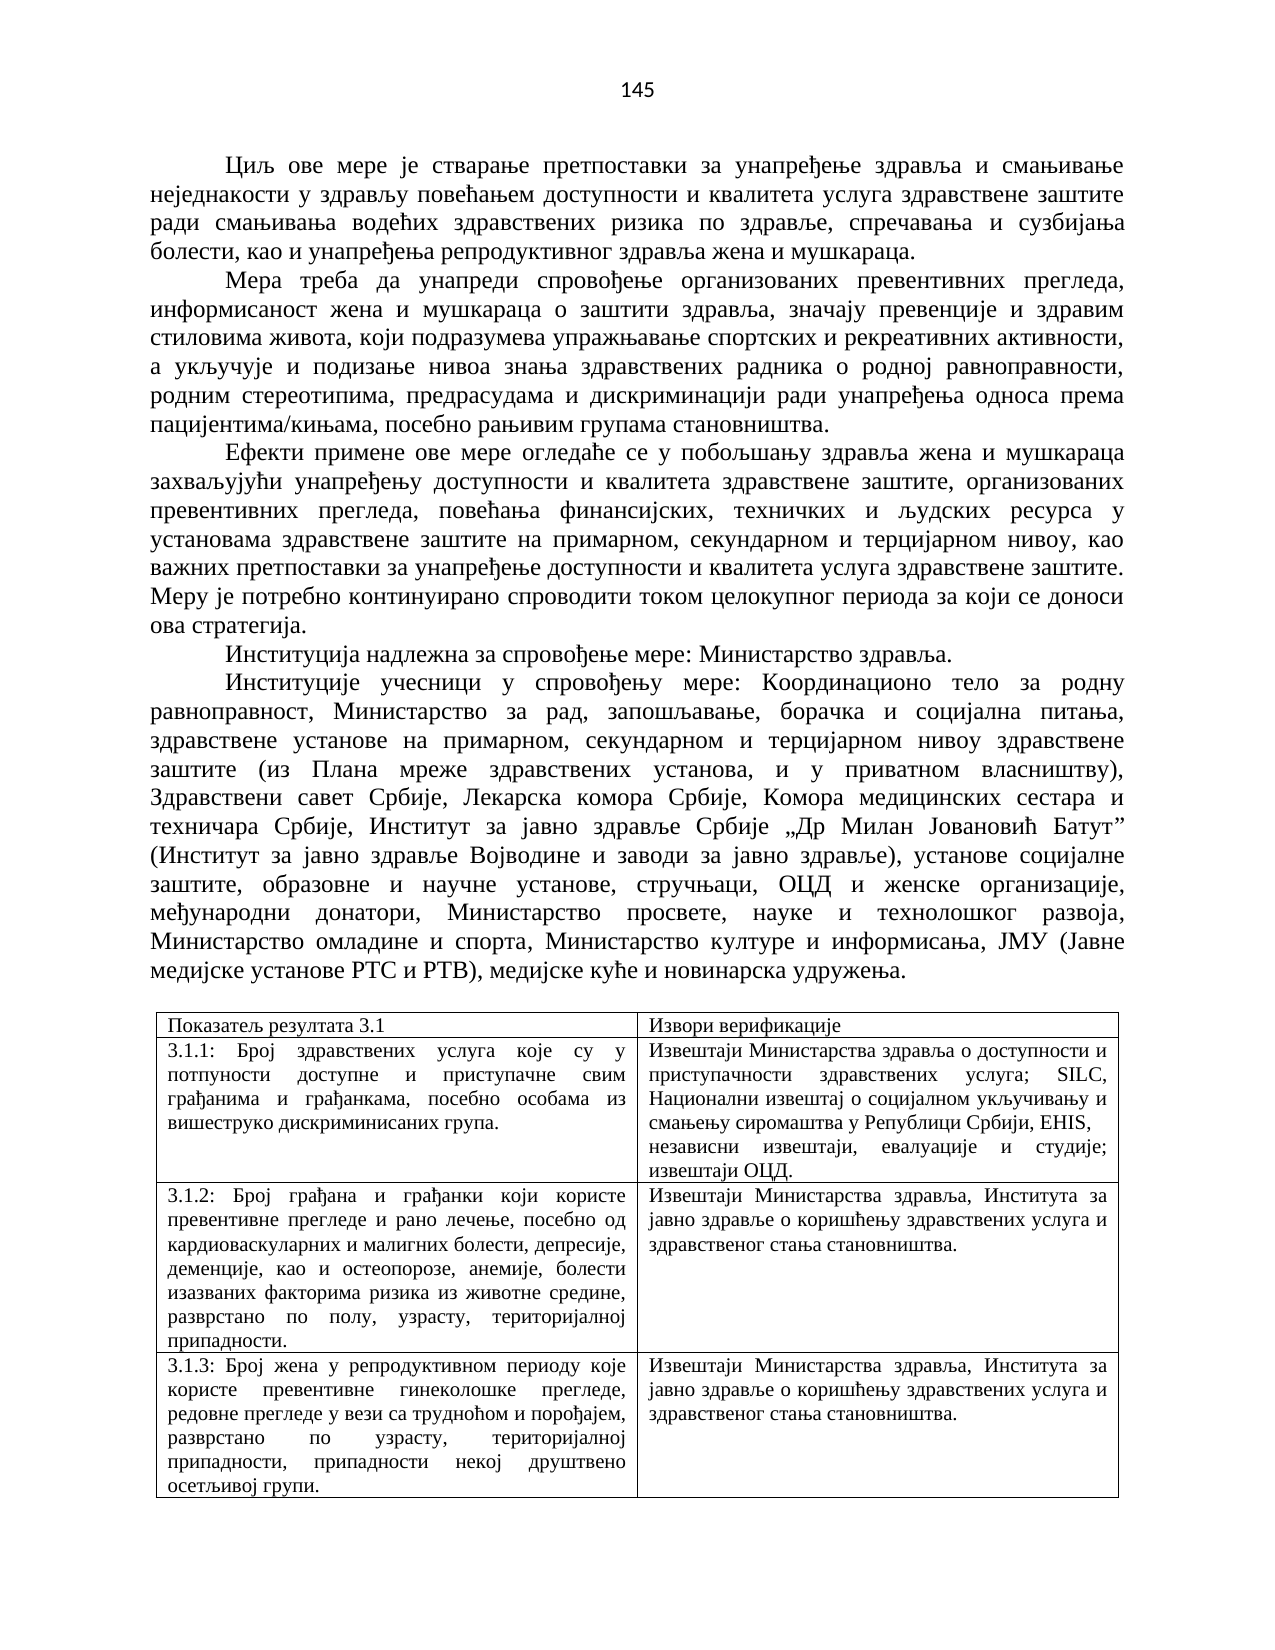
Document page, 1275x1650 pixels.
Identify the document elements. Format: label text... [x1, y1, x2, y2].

text Мера треба да унапреди спровођење организованих превентивних прегледа, информисаност жена и мушкараца о заштити здравља, значају превенције и здравим стиловима живота, који подразумева упражњавање спортских и рекреативних активности, а укључује и подизање нивоа знања здравствених радника о родној равноправности, родним стереотипима, предрасудама и дискриминацији ради унапређења односа према пацијентима/кињама, посебно рањивим групама становништва. [150, 265, 1125, 437]
table_header Извори верификације [638, 1013, 1118, 1037]
table_cell Извештаји Министарства здравља, Института за јавно здравље о коришћењу здравствених услуга и здравственог стања становништва. [638, 1183, 1118, 1352]
text Институција надлежна за спровођење мере: Министарство здравља. [150, 639, 1125, 667]
table_header Показатељ резултата 3.1 [157, 1013, 637, 1037]
table_cell 3.1.3: Број жена у репродуктивном периоду које користе превентивне гинеколошке прегледе, редовне прегледе у вези са трудноћом и порођајем, разврстано по узрасту, територијалној припадности, припадности некој друштвено осетљивој групи. [157, 1353, 637, 1497]
table_cell 3.1.1: Број здравствених услуга које су у потпуности доступне и приступачне свим грађанима и грађанкама, посебно особама из вишеструко дискриминисаних група. [157, 1038, 637, 1182]
table_cell Извештаји Министарства здравља, Института за јавно здравље о коришћењу здравствених услуга и здравственог стања становништва. [638, 1353, 1118, 1497]
text Институције учесници у спровођењу мере: Координационо тело за родну равноправност, Министарство за рад, запошљавање, борачка и социјална питања, здравствене установе на примарном, секундарном и терцијарном нивоу здравствене заштите (из Плана мреже здравствених установа, и у приватном власништву), Здравствени савет Србије, Лекарска комора Србије, Комора медицинских сестара и техничара Србије, Институт за јавно здравље Србије „Др Милан Јовановић Батут” (Институт за јавно здравље Војводине и заводи за јавно здравље), установе социјалне заштите, образовне и научне установе, стручњаци, ОЦД и женске организације, међународни донатори, Министарство просвете, науке и технолошког развоја, Министарство омладине и спорта, Министарство културе и информисања, ЈМУ (Јавне медијске установе РТС и РТВ), медијске куће и новинарска удружења. [150, 667, 1125, 984]
table_cell 3.1.2: Број грађана и грађанки који користе превентивне прегледе и рано лечење, посебно од кардиоваскуларних и малигних болести, депресије, деменције, као и остеопорозе, анемије, болести изазваних факторима ризика из животне средине, разврстано по полу, узрасту, територијалној припадности. [157, 1183, 637, 1352]
text Циљ ове мере је стварање претпоставки за унапређење здравља и смањивање неједнакости у здрављу повећањем доступности и квалитета услуга здравствене заштите ради смањивања водећих здравствених ризика по здравље, спречавања и сузбијања болести, као и унапређења репродуктивног здравља жена и мушкараца. [150, 150, 1125, 265]
text Ефекти примене ове мере огледаће се у побољшању здравља жена и мушкараца захваљујући унапређењу доступности и квалитета здравствене заштите, организованих превентивних прегледа, повећања финансијских, техничких и људских ресурса у установама здравствене заштите на примарном, секундарном и терцијарном нивоу, као важних претпоставки за унапређење доступности и квалитета услуга здравствене заштите. Меру је потребно континуирано спроводити током целокупног периода за који се доноси ова стратегија. [150, 437, 1125, 639]
table_cell Извештаји Министарства здравља о доступности и приступачности здравствених услуга; SILC, Национални извештај о социјалном укључивању и смањењу сиромаштва у Републици Србији, ЕHIS, независни извештаји, евалуације и студије; извештаји ОЦД. [638, 1038, 1118, 1182]
